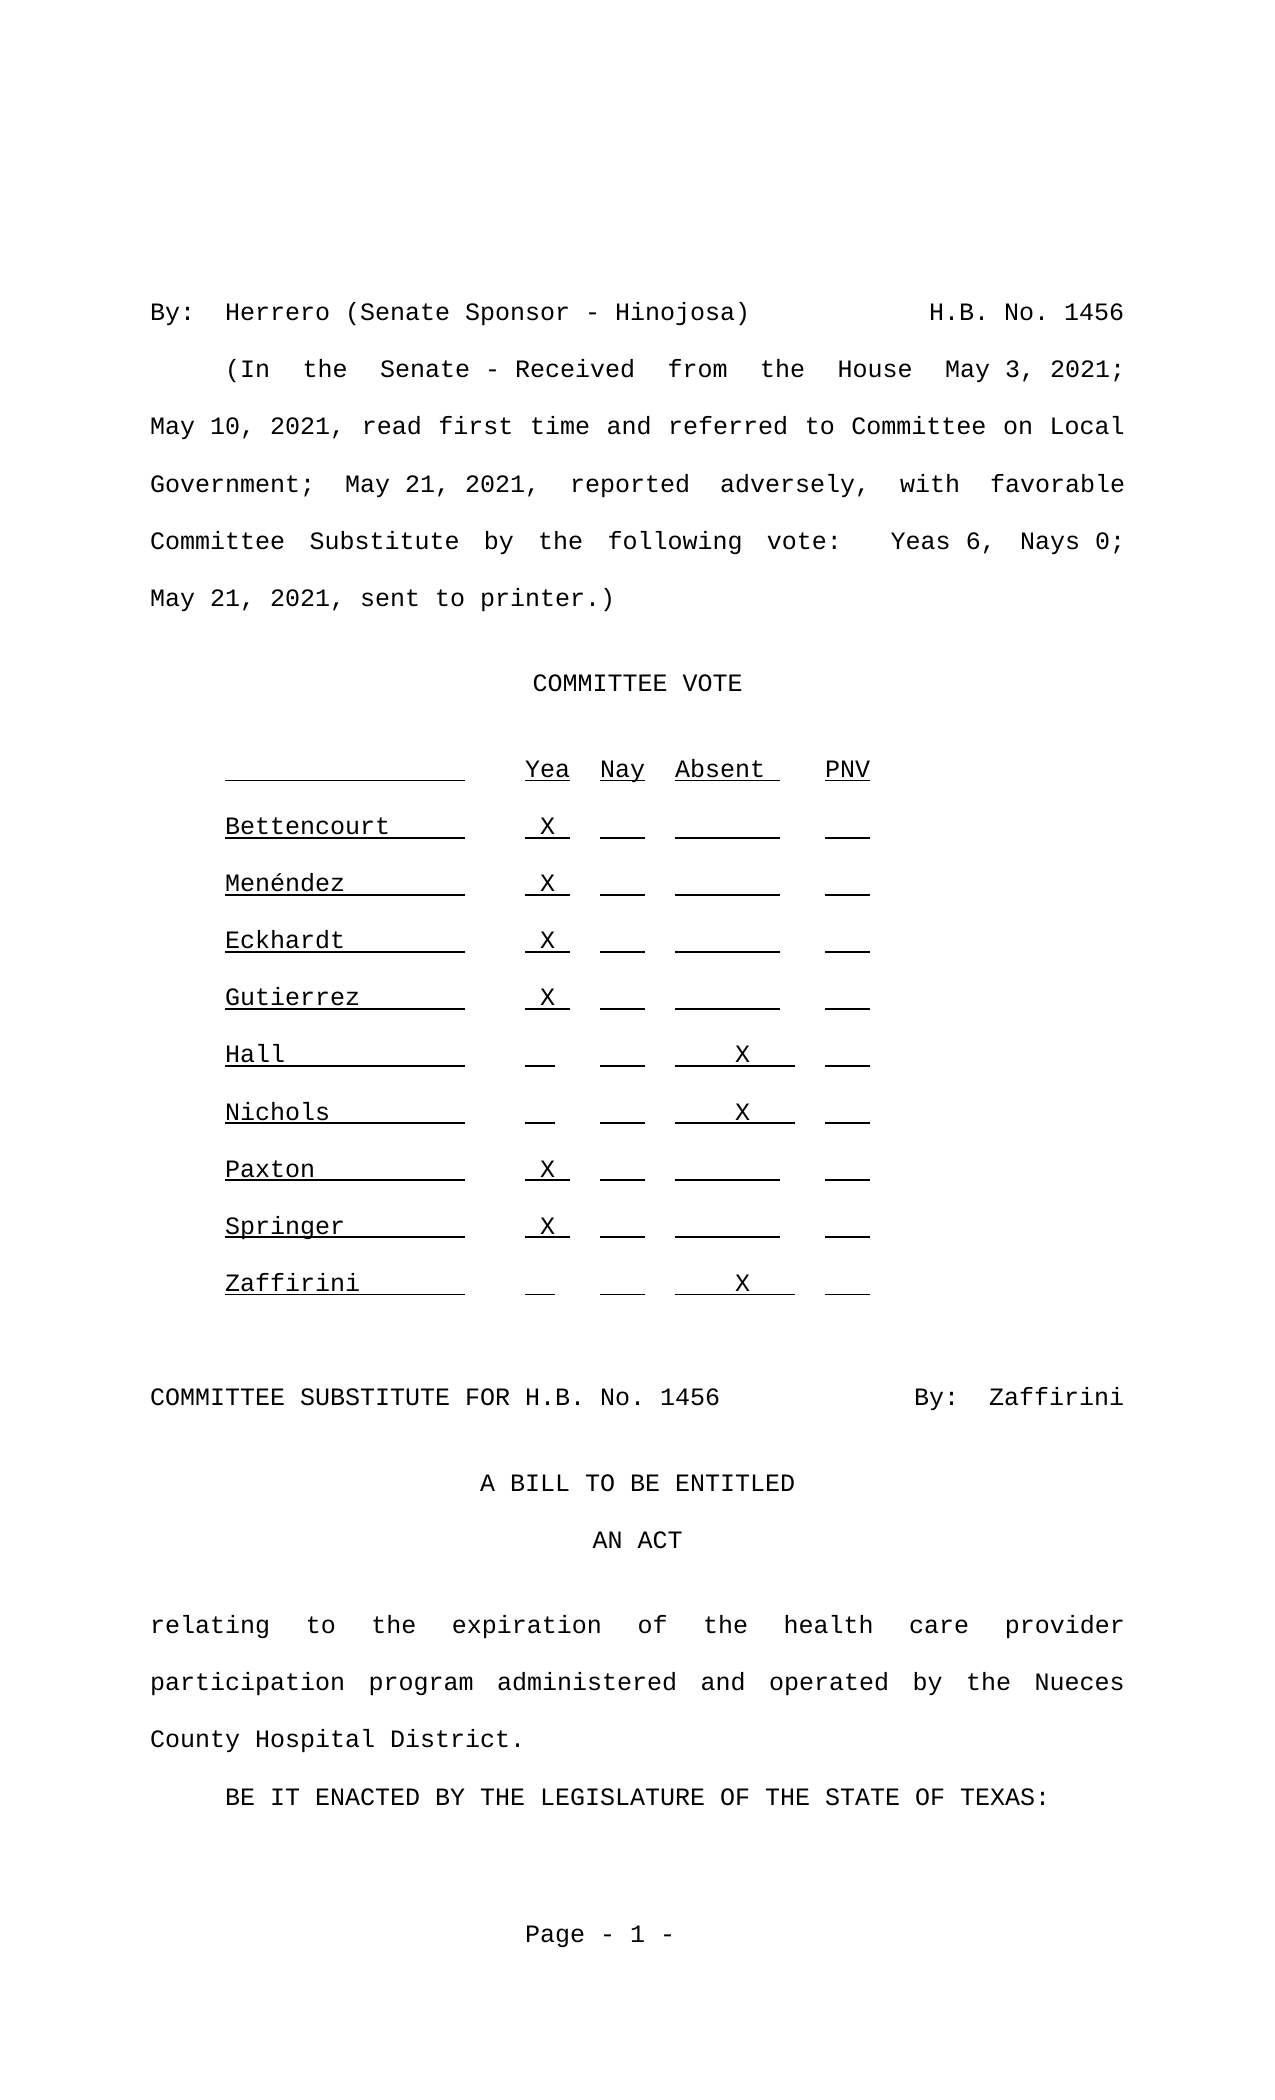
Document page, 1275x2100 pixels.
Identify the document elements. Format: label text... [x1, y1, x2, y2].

text Nichols X [150, 1099, 975, 1127]
text (In the Senate - Received from the House May 3, 2021; May 10, 2021, read first time and referred to Committee on Local Government; May 21, 2021, reported adversely, with favorable Committee Substitute by the following vote: Yeas 6, Nays 0; May 21, 2021, sent to printer.) [150, 357, 1125, 614]
text relating to the expiration of the health care provider participation program administered and operated by the Nueces County Hospital District. [150, 1613, 1125, 1755]
text Eckhardt X [150, 928, 975, 956]
text Gutierrez X [150, 985, 975, 1013]
text BE IT ENACTED BY THE LEGISLATURE OF THE STATE OF TEXAS: [150, 1784, 1125, 1812]
text Bettencourt X [150, 813, 975, 842]
text COMMITTEE SUBSTITUTE FOR H.B. No. 1456 By: Zaffirini [150, 1384, 1125, 1413]
text COMMITTEE VOTE [150, 671, 1125, 699]
text Yea Nay Absent PNV [150, 756, 975, 785]
text Hall X [150, 1042, 975, 1070]
text AN ACT [150, 1527, 1125, 1556]
text A BILL TO BE ENTITLED [150, 1470, 1125, 1498]
text Paxton X [150, 1156, 975, 1184]
text By: Herrero (Senate Sponsor - Hinojosa) H.B. No. 1456 [150, 300, 1125, 328]
text Springer X [150, 1213, 975, 1242]
text Menéndez X [150, 871, 975, 899]
text Zaffirini X [150, 1270, 975, 1299]
